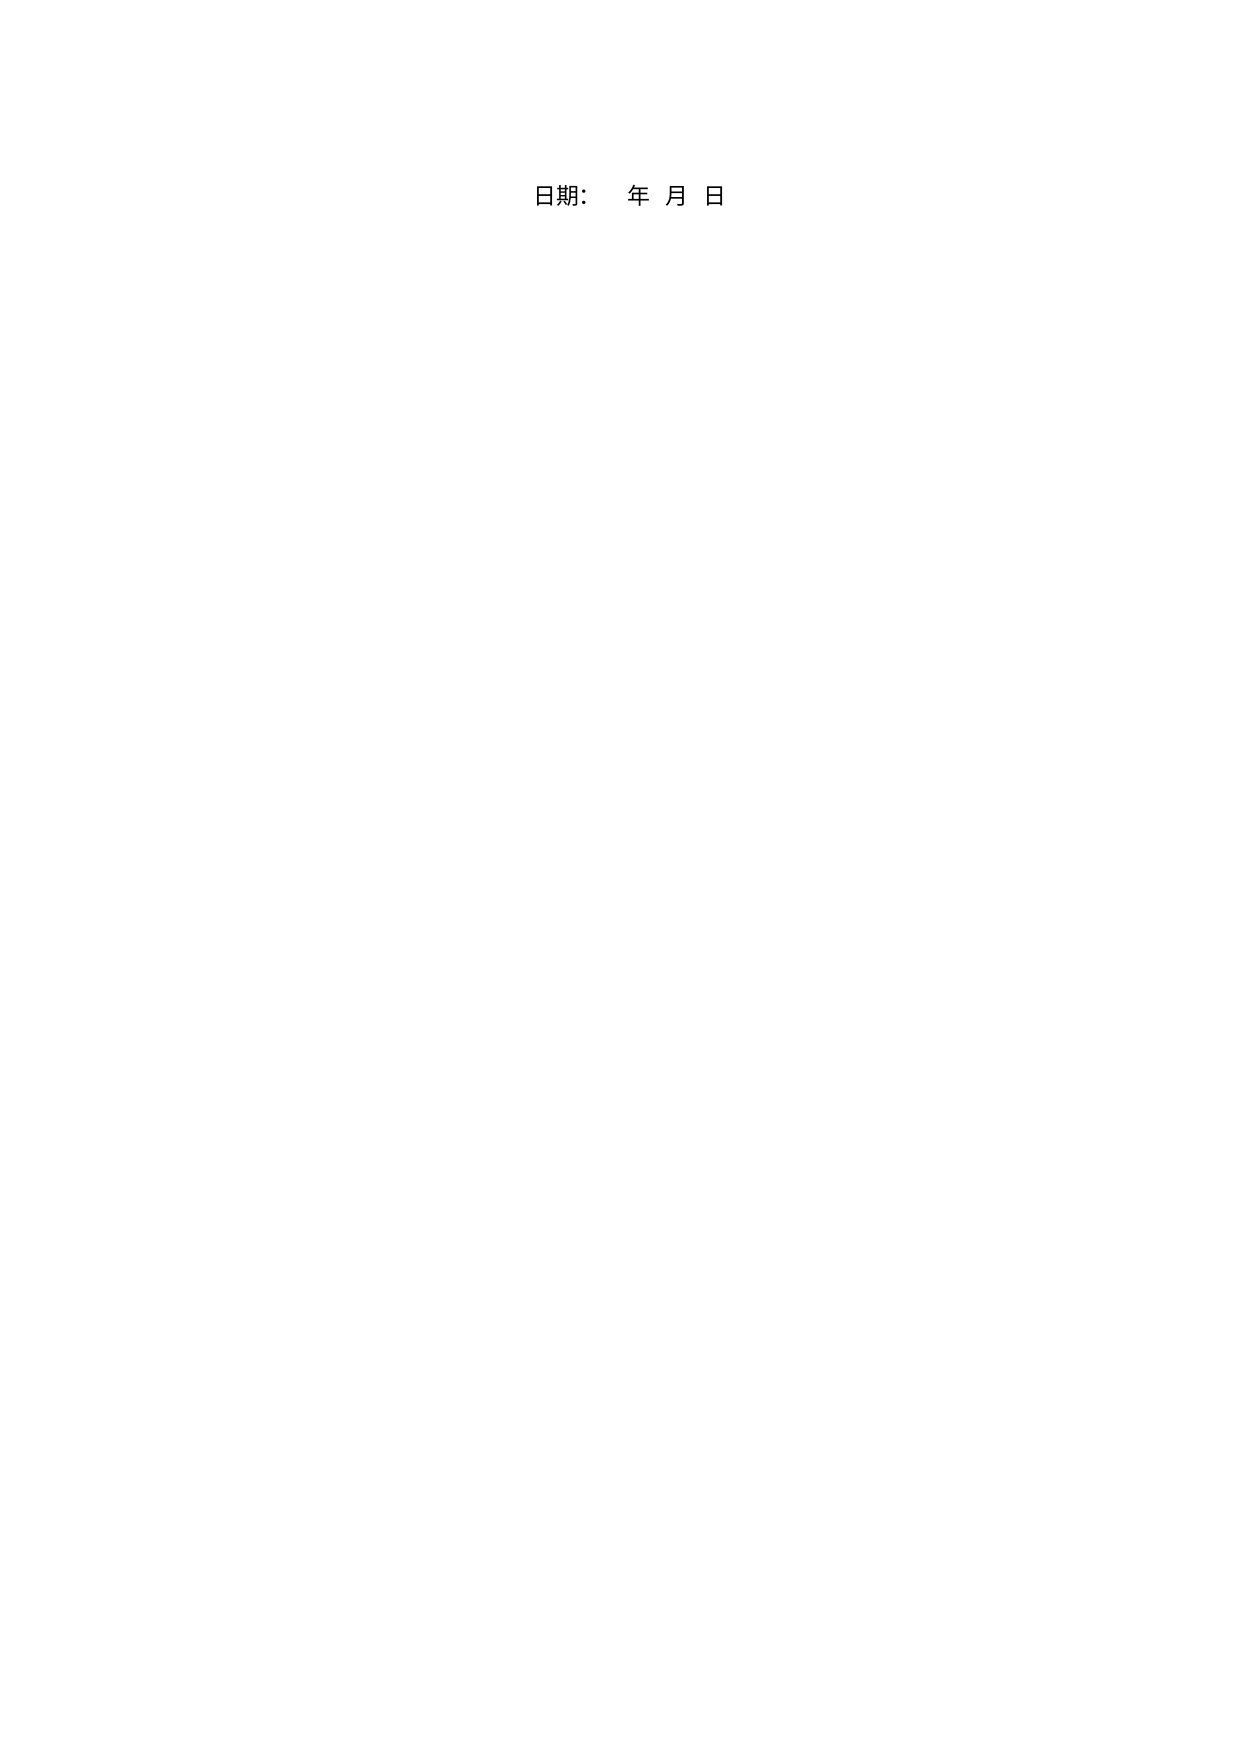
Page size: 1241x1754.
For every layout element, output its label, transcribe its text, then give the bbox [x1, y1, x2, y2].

text 日期： 年 月 日 [187, 162, 1053, 227]
